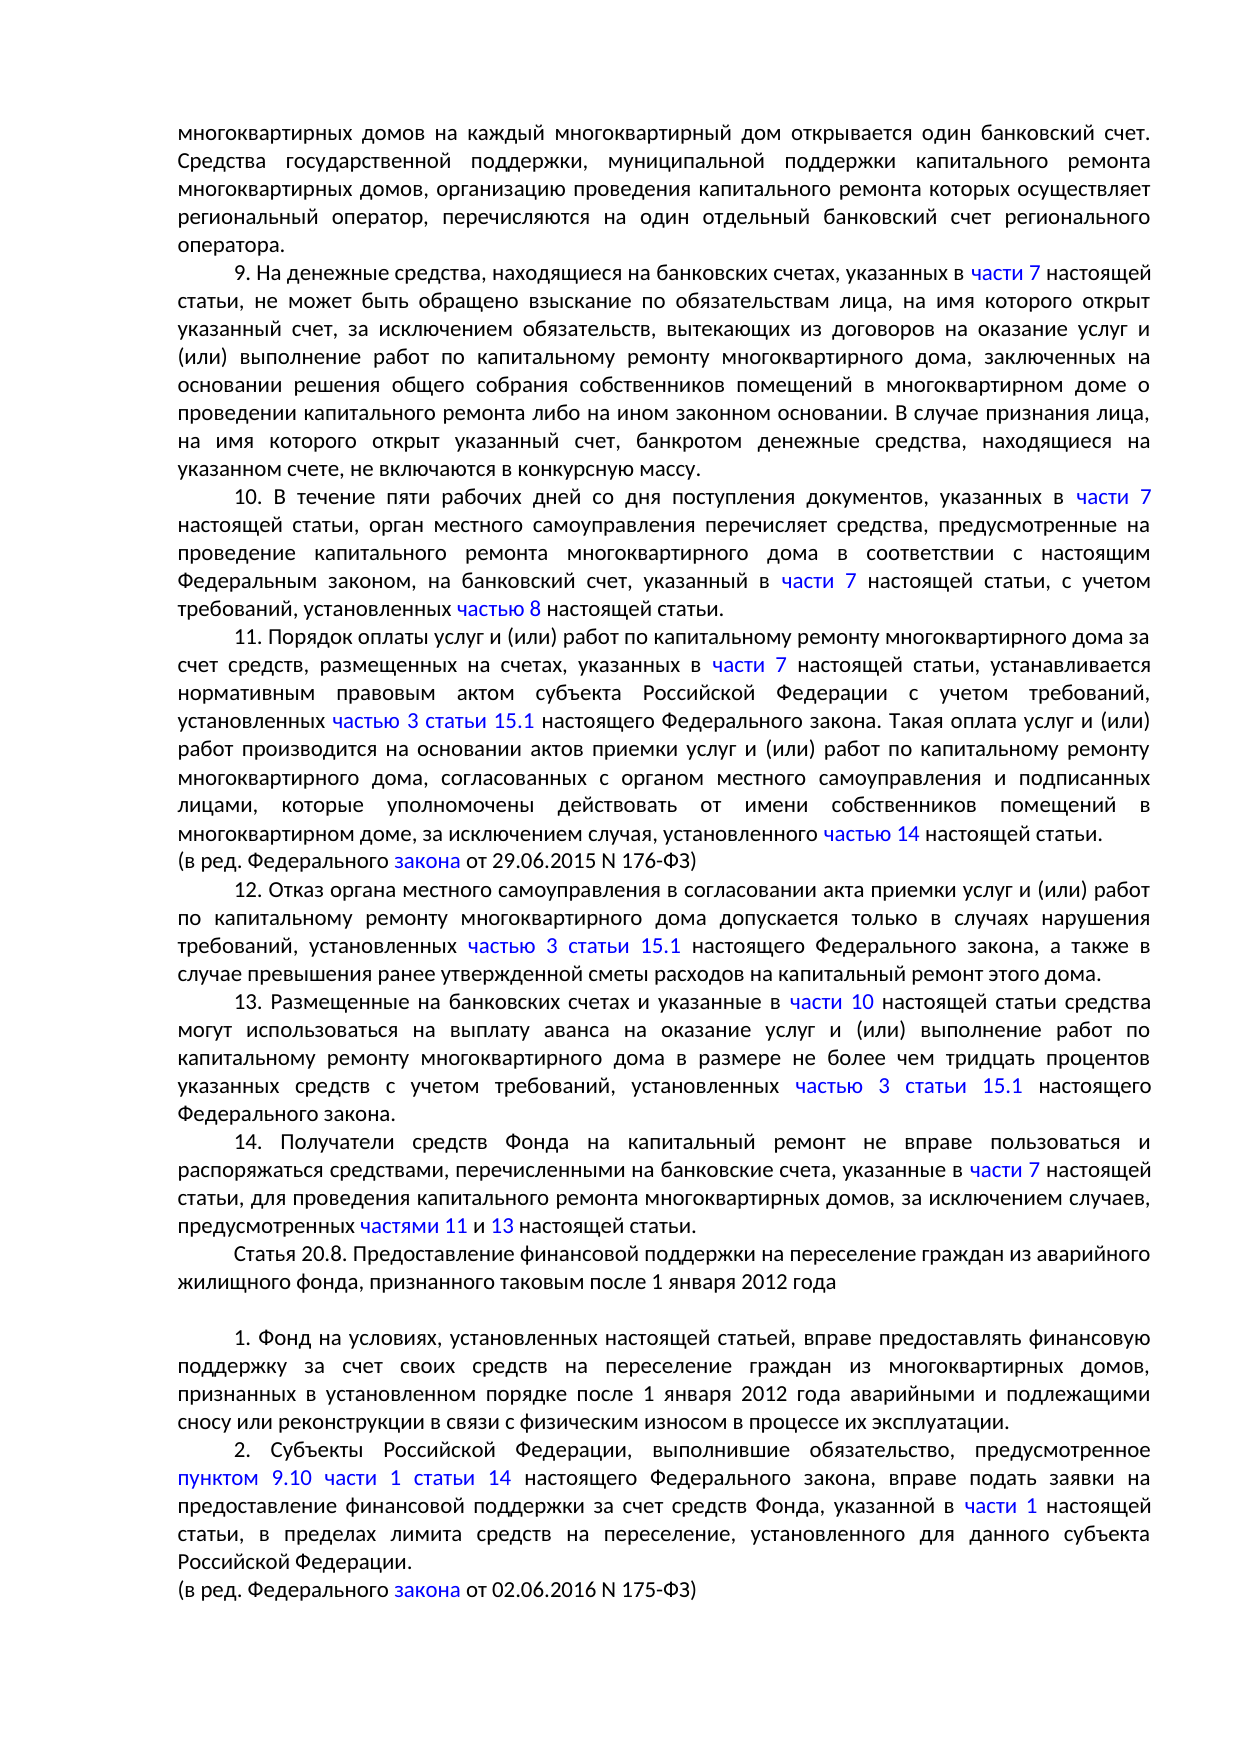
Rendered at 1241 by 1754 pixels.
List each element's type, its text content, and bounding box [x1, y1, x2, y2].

text 10. В течение пяти рабочих дней со дня поступления документов, указанных в части 7 настоящей статьи, орган местного самоуправления перечисляет средства, предусмотренные на проведение капитального ремонта многоквартирного дома в соответствии с настоящим Федеральным законом, на банковский счет, указанный в части 7 настоящей статьи, с учетом требований, установленных частью 8 настоящей статьи. [177, 482, 1152, 622]
text 13. Размещенные на банковских счетах и указанные в части 10 настоящей статьи средства могут использоваться на выплату аванса на оказание услуг и (или) выполнение работ по капитальному ремонту многоквартирного дома в размере не более чем тридцать процентов указанных средств с учетом требований, установленных частью 3 статьи 15.1 настоящего Федерального закона. [177, 987, 1152, 1127]
text 9. На денежные средства, находящиеся на банковских счетах, указанных в части 7 настоящей статьи, не может быть обращено взыскание по обязательствам лица, на имя которого открыт указанный счет, за исключением обязательств, вытекающих из договоров на оказание услуг и (или) выполнение работ по капитальному ремонту многоквартирного дома, заключенных на основании решения общего собрания собственников помещений в многоквартирном доме о проведении капитального ремонта либо на ином законном основании. В случае признания лица, на имя которого открыт указанный счет, банкротом денежные средства, находящиеся на указанном счете, не включаются в конкурсную массу. [177, 258, 1152, 482]
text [177, 118, 1152, 258]
text 1. Фонд на условиях, установленных настоящей статьей, вправе предоставлять финансовую поддержку за счет своих средств на переселение граждан из многоквартирных домов, признанных в установленном порядке после 1 января 2012 года аварийными и подлежащими сносу или реконструкции в связи с физическим износом в процессе их эксплуатации. [177, 1323, 1152, 1435]
text 2. Субъекты Российской Федерации, выполнившие обязательство, предусмотренное пунктом 9.10 части 1 статьи 14 настоящего Федерального закона, вправе подать заявки на предоставление финансовой поддержки за счет средств Фонда, указанной в части 1 настоящей статьи, в пределах лимита средств на переселение, установленного для данного субъекта Российской Федерации. [177, 1435, 1152, 1575]
text (в ред. Федерального закона от 02.06.2016 N 175-ФЗ) [177, 1575, 1152, 1603]
text 14. Получатели средств Фонда на капитальный ремонт не вправе пользоваться и распоряжаться средствами, перечисленными на банковские счета, указанные в части 7 настоящей статьи, для проведения капитального ремонта многоквартирных домов, за исключением случаев, предусмотренных частями 11 и 13 настоящей статьи. [177, 1127, 1152, 1239]
text Статья 20.8. Предоставление финансовой поддержки на переселение граждан из аварийного жилищного фонда, признанного таковым после 1 января 2012 года [177, 1239, 1152, 1295]
text 11. Порядок оплаты услуг и (или) работ по капитальному ремонту многоквартирного дома за счет средств, размещенных на счетах, указанных в части 7 настоящей статьи, устанавливается нормативным правовым актом субъекта Российской Федерации с учетом требований, установленных частью 3 статьи 15.1 настоящего Федерального закона. Такая оплата услуг и (или) работ производится на основании актов приемки услуг и (или) работ по капитальному ремонту многоквартирного дома, согласованных с органом местного самоуправления и подписанных лицами, которые уполномочены действовать от имени собственников помещений в многоквартирном доме, за исключением случая, установленного частью 14 настоящей статьи. [177, 622, 1152, 847]
text 12. Отказ органа местного самоуправления в согласовании акта приемки услуг и (или) работ по капитальному ремонту многоквартирного дома допускается только в случаях нарушения требований, установленных частью 3 статьи 15.1 настоящего Федерального закона, а также в случае превышения ранее утвержденной сметы расходов на капитальный ремонт этого дома. [177, 875, 1152, 987]
text (в ред. Федерального закона от 29.06.2015 N 176-ФЗ) [177, 847, 1152, 875]
